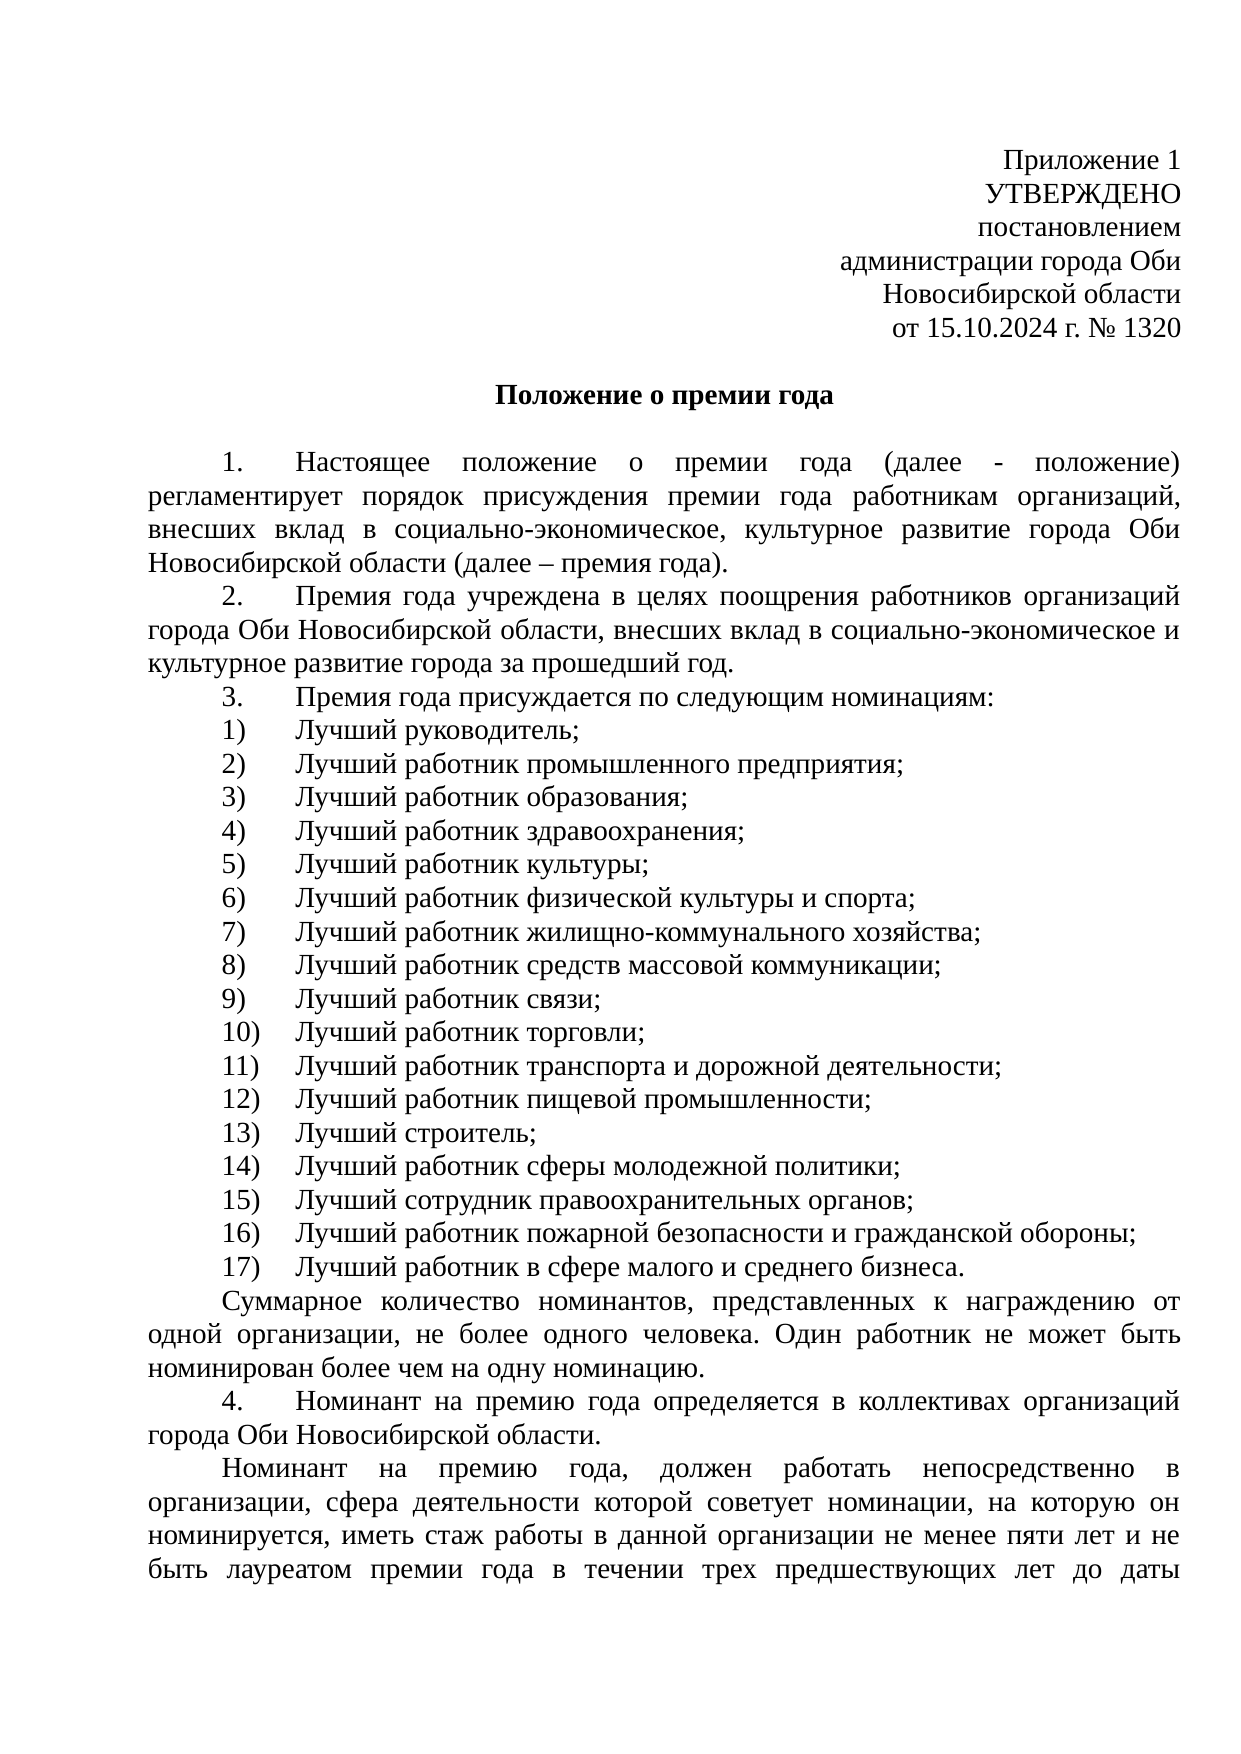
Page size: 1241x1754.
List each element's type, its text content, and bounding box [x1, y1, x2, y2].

text 7) Лучший работник жилищно-коммунального хозяйства; [148, 914, 1181, 947]
text 14) Лучший работник сферы молодежной политики; [148, 1148, 1181, 1182]
text 2. Премия года учреждена в целях поощрения работников организаций города Оби Новосибирской области, внесших вклад в социально-экономическое и культурное развитие города за прошедший год. [148, 578, 1181, 679]
text 12) Лучший работник пищевой промышленности; [148, 1081, 1181, 1115]
text 17) Лучший работник в сфере малого и среднего бизнеса. [148, 1249, 1181, 1283]
text Суммарное количество номинантов, представленных к награждению от одной организации, не более одного человека. Один работник не может быть номинирован более чем на одну номинацию. [148, 1283, 1181, 1383]
text 5) Лучший работник культуры; [148, 847, 1181, 880]
text администрации города Оби [148, 243, 1181, 276]
text Приложение 1 [148, 142, 1181, 176]
text 2) Лучший работник промышленного предприятия; [148, 746, 1181, 779]
text Новосибирской области [148, 276, 1181, 310]
text постановлением [148, 209, 1181, 243]
text 1) Лучший руководитель; [148, 712, 1181, 746]
text 8) Лучший работник средств массовой коммуникации; [148, 947, 1181, 981]
text 10) Лучший работник торговли; [148, 1014, 1181, 1048]
text от 15.10.2024 г. № 1320 [148, 310, 1181, 343]
text 11) Лучший работник транспорта и дорожной деятельности; [148, 1048, 1181, 1081]
text 4) Лучший работник здравоохранения; [148, 813, 1181, 847]
text Положение о премии года [148, 377, 1181, 411]
text 6) Лучший работник физической культуры и спорта; [148, 880, 1181, 914]
text УТВЕРЖДЕНО [148, 176, 1181, 209]
text 13) Лучший строитель; [148, 1115, 1181, 1148]
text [148, 1450, 1181, 1584]
text 3. Премия года присуждается по следующим номинациям: [148, 679, 1181, 712]
text 4. Номинант на премию года определяется в коллективах организаций города Оби Новосибирской области. [148, 1383, 1181, 1450]
text 16) Лучший работник пожарной безопасности и гражданской обороны; [148, 1216, 1181, 1249]
text 9) Лучший работник связи; [148, 981, 1181, 1014]
text 1. Настоящее положение о премии года (далее - положение) регламентирует порядок присуждения премии года работникам организаций, внесших вклад в социально-экономическое, культурное развитие города Оби Новосибирской области (далее – премия года). [148, 444, 1181, 578]
text 3) Лучший работник образования; [148, 779, 1181, 813]
text 15) Лучший сотрудник правоохранительных органов; [148, 1182, 1181, 1216]
